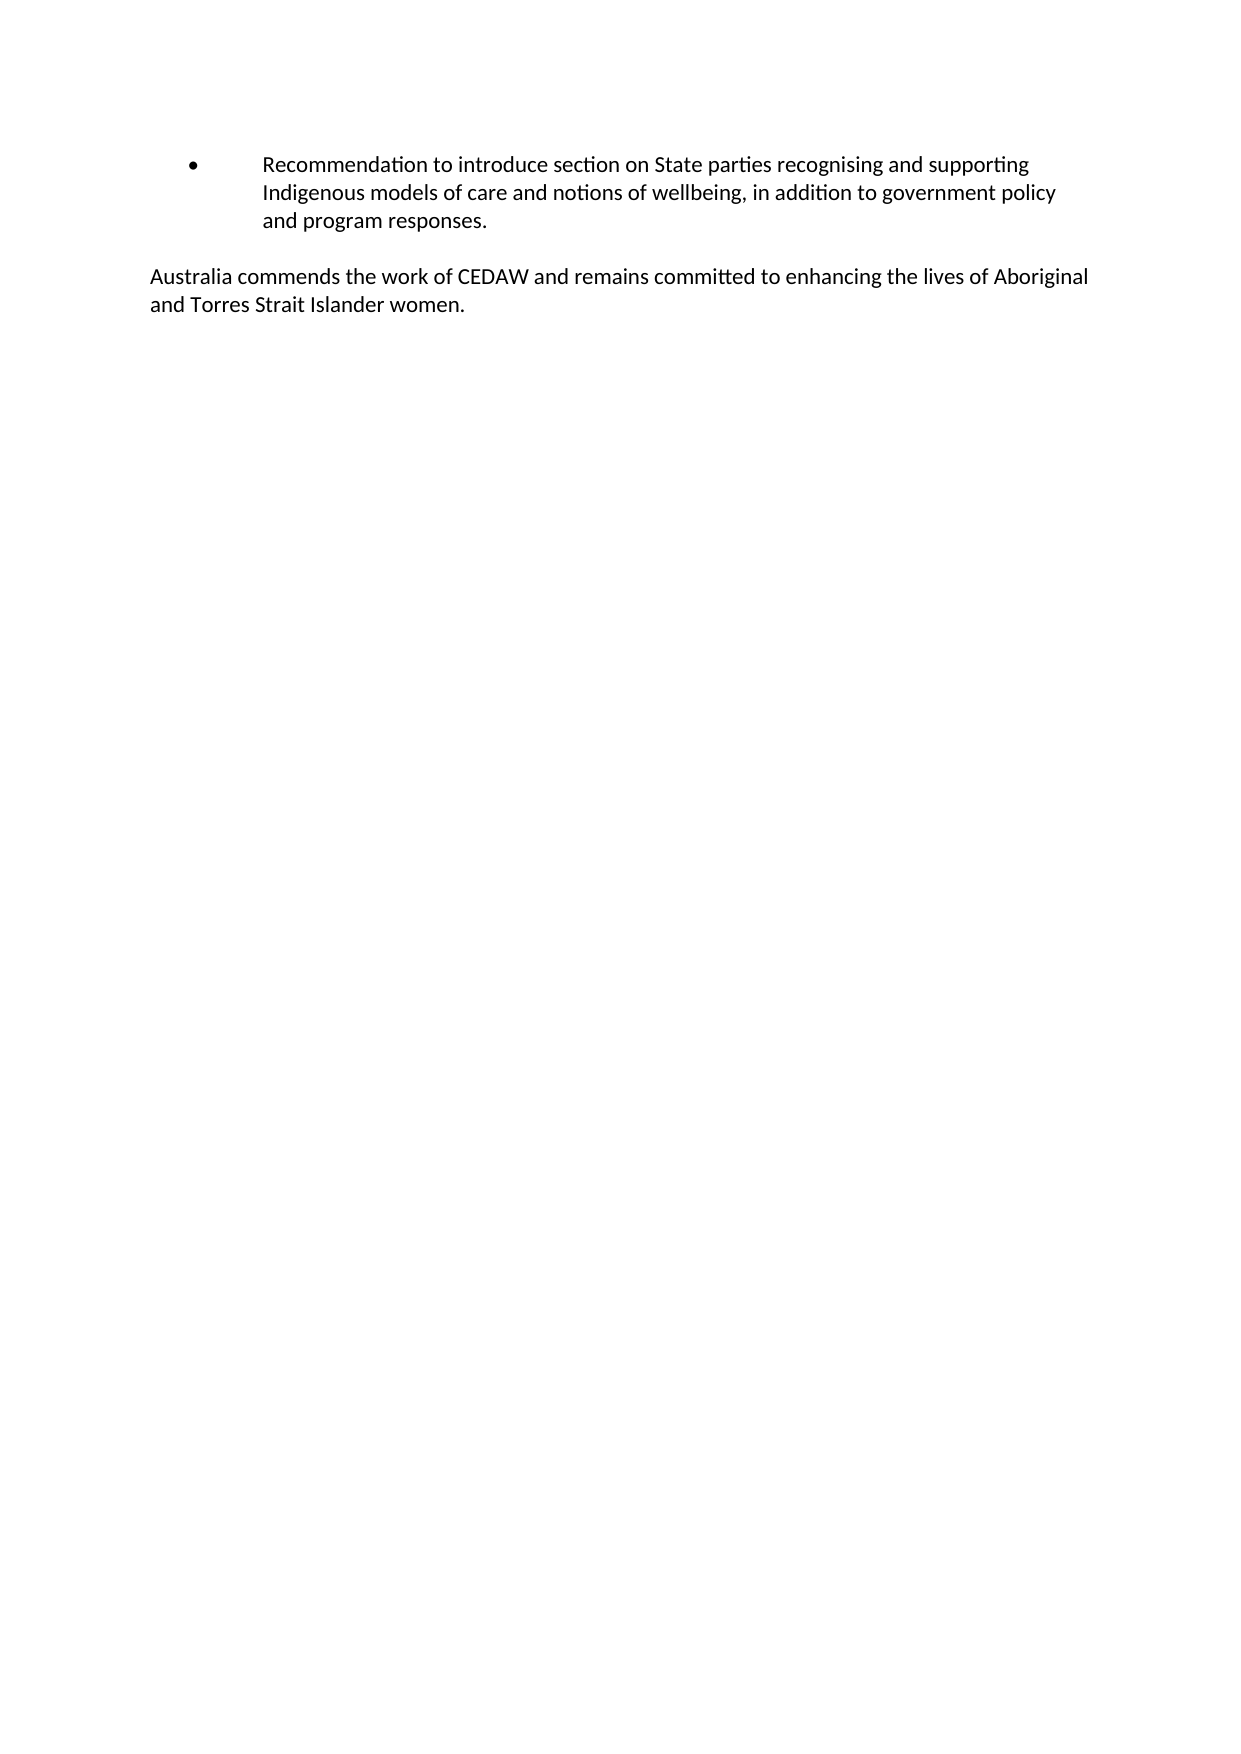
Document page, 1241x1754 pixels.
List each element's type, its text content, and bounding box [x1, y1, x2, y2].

text Australia commends the work of CEDAW and remains committed to enhancing the lives of Aboriginal and Torres Strait Islander women. [150, 262, 1090, 318]
list Recommendation to introduce section on State parties recognising and supporting Indigenous models of care and notions of wellbeing, in addition to government policy and program responses. [187, 150, 1090, 234]
